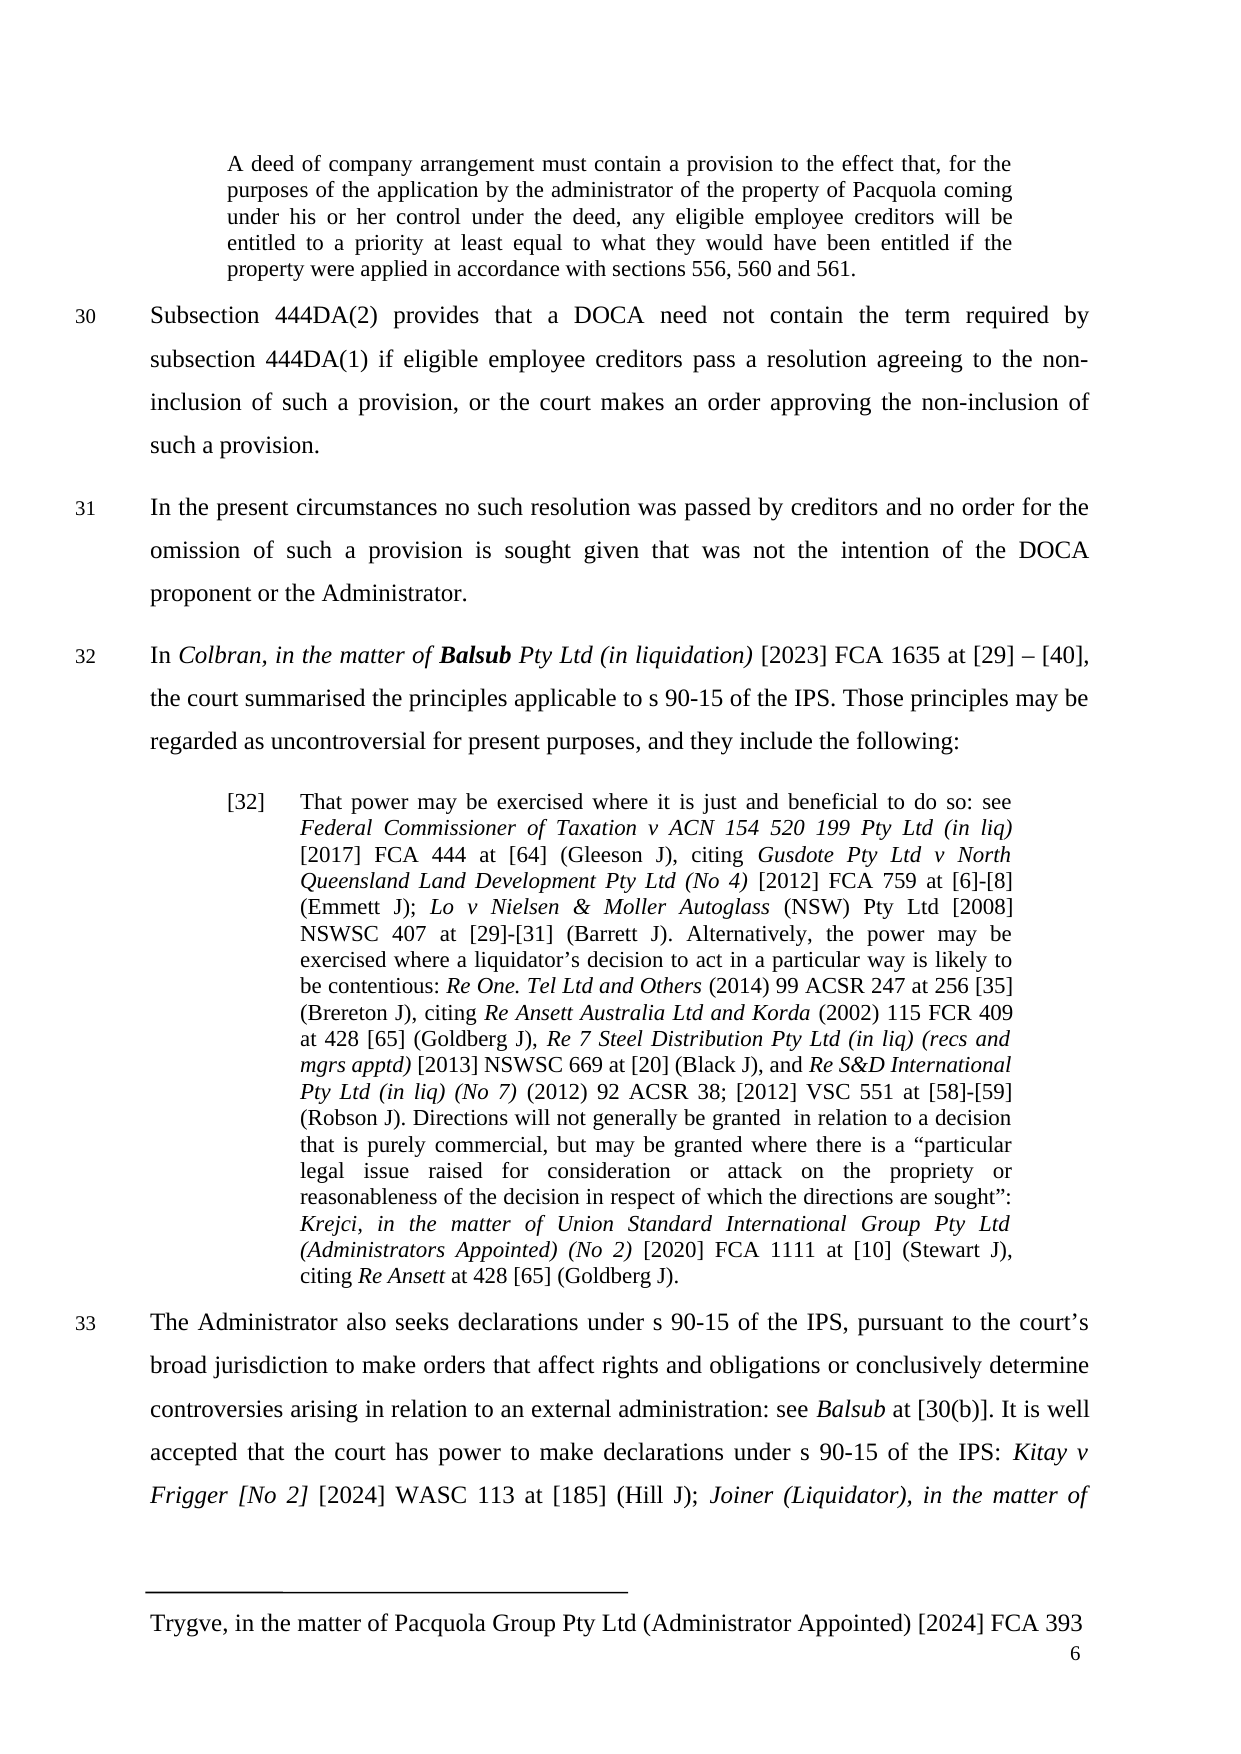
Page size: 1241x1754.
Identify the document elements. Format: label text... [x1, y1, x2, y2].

text Subsection 444DA(2) provides that a DOCA need not contain the term required by subsection 444DA(1) if eligible employee creditors pass a resolution agreeing to the non-inclusion of such a provision, or the court makes an order approving the non-inclusion of such a provision. [75, 301, 1090, 459]
text [32] That power may be exercised where it is just and beneficial to do so: see Federal Commissioner of Taxation v ACN 154 520 199 Pty Ltd (in liq) [2017] FCA 444 at [64] (Gleeson J), citing Gusdote Pty Ltd v North Queensland Land Development Pty Ltd (No 4) [2012] FCA 759 at [6]-[8] (Emmett J); Lo v Nielsen & Moller Autoglass (NSW) Pty Ltd [2008] NSWSC 407 at [29]-[31] (Barrett J). Alternatively, the power may be exercised where a liquidator’s decision to act in a particular way is likely to be contentious: Re One. Tel Ltd and Others (2014) 99 ACSR 247 at 256 [35] (Brereton J), citing Re Ansett Australia Ltd and Korda (2002) 115 FCR 409 at 428 [65] (Goldberg J), Re 7 Steel Distribution Pty Ltd (in liq) (recs and mgrs apptd) [2013] NSWSC 669 at [20] (Black J), and Re S&D International Pty Ltd (in liq) (No 7) (2012) 92 ACSR 38; [2012] VSC 551 at [58]-[59] (Robson J). Directions will not generally be granted in relation to a decision that is purely commercial, but may be granted where there is a “particular legal issue raised for consideration or attack on the propriety or reasonableness of the decision in respect of which the directions are sought”: Krejci, in the matter of Union Standard International Group Pty Ltd (Administrators Appointed) (No 2) [2020] FCA 1111 at [10] (Stewart J), citing Re Ansett at 428 [65] (Goldberg J). [227, 788, 1013, 1289]
text In Colbran, in the matter of Balsub Pty Ltd (in liquidation) [2023] FCA 1635 at [29] – [40], the court summarised the principles applicable to s 90-15 of the IPS. Those principles may be regarded as uncontroversial for present purposes, and they include the following: [75, 640, 1090, 755]
text A deed of company arrangement must contain a provision to the effect that, for the purposes of the application by the administrator of the property of Pacquola coming under his or her control under the deed, any eligible employee creditors will be entitled to a priority at least equal to what they would have been entitled if the property were applied in accordance with sections 556, 560 and 561. [227, 150, 1013, 282]
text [75, 1307, 1090, 1509]
text In the present circumstances no such resolution was passed by creditors and no order for the omission of such a provision is sought given that was not the intention of the DOCA proponent or the Administrator. [75, 492, 1090, 607]
